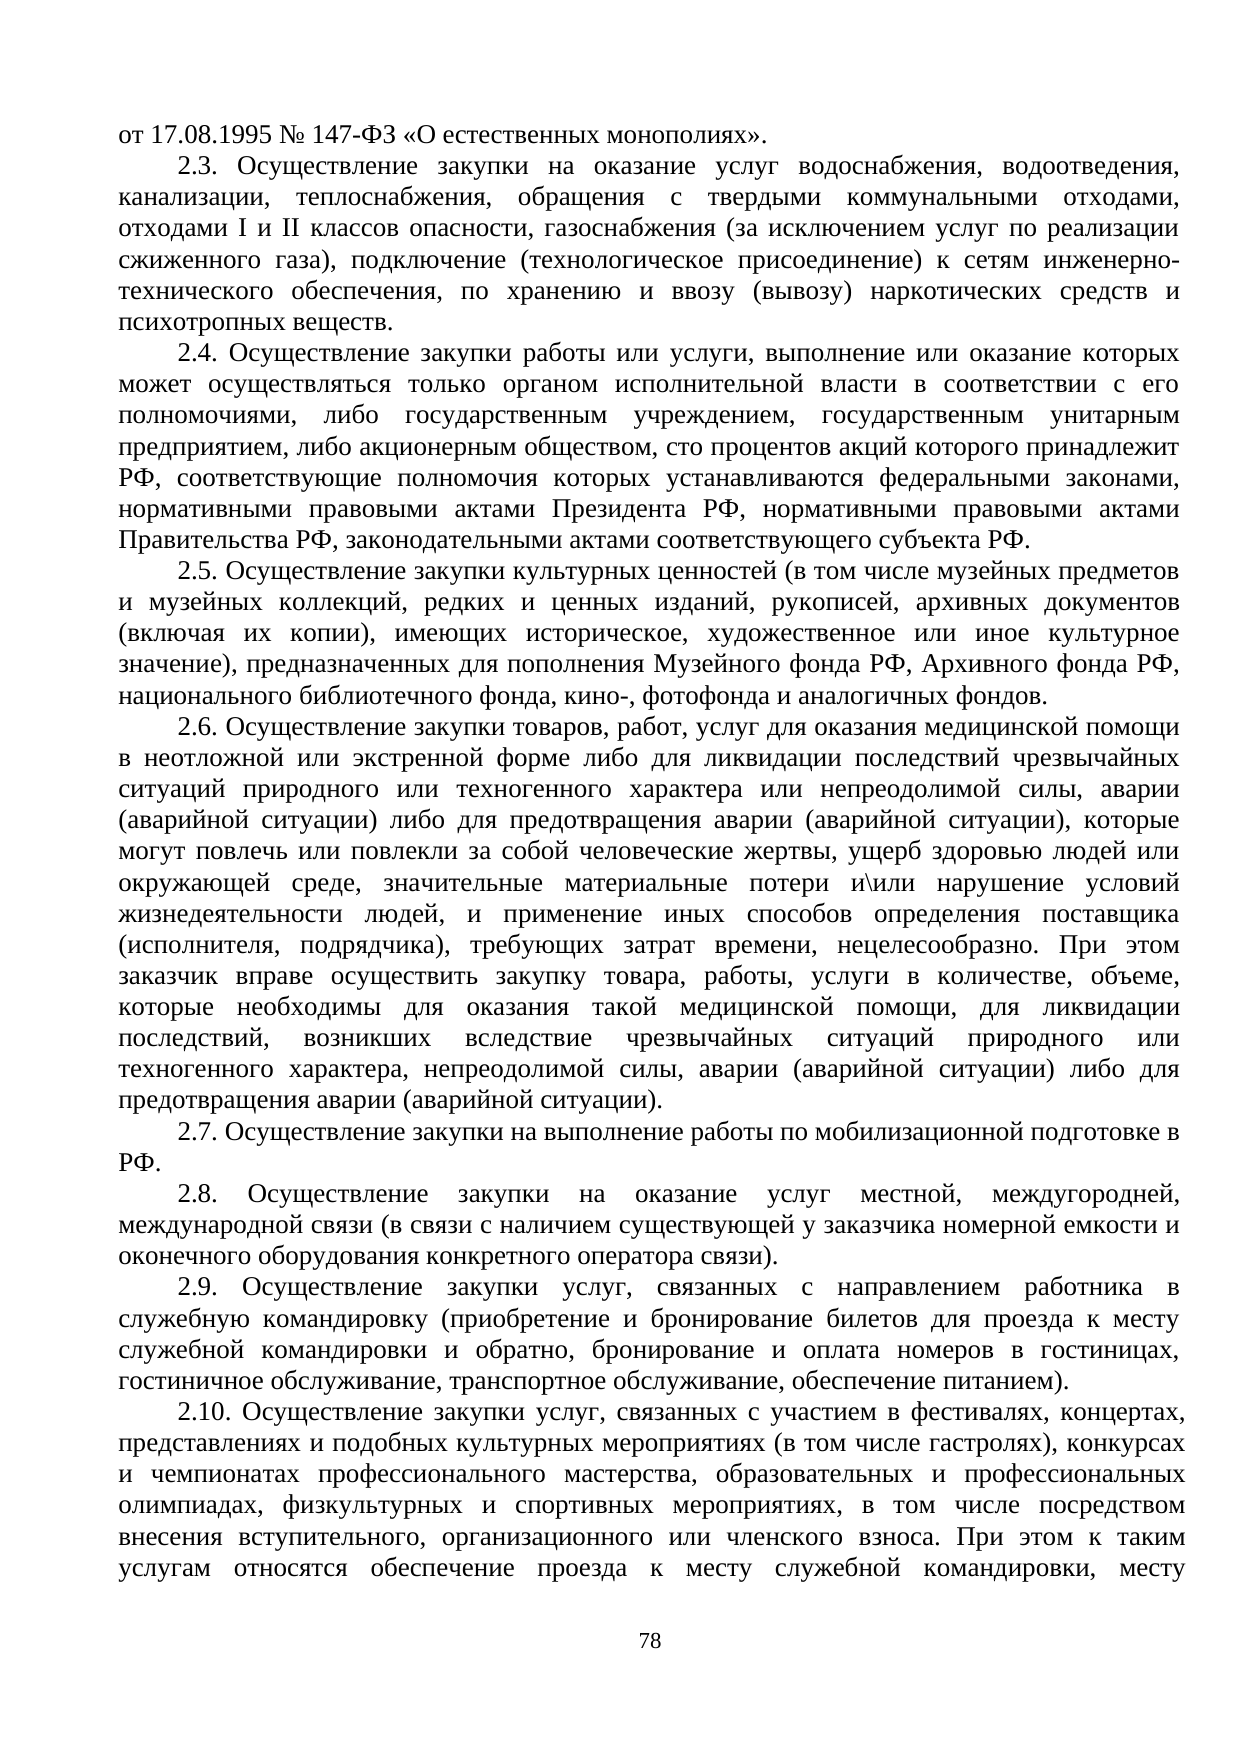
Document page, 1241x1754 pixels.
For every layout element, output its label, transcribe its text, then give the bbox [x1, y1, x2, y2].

text 2.9. Осуществление закупки услуг, связанных с направлением работника в служебную командировку (приобретение и бронирование билетов для проезда к месту служебной командировки и обратно, бронирование и оплата номеров в гостиницах, гостиничное обслуживание, транспортное обслуживание, обеспечение питанием). [118, 1271, 1181, 1395]
text 2.6. Осуществление закупки товаров, работ, услуг для оказания медицинской помощи в неотложной или экстренной форме либо для ликвидации последствий чрезвычайных ситуаций природного или техногенного характера или непреодолимой силы, аварии (аварийной ситуации) либо для предотвращения аварии (аварийной ситуации), которые могут повлечь или повлекли за собой человеческие жертвы, ущерб здоровью людей или окружающей среде, значительные материальные потери и\или нарушение условий жизнедеятельности людей, и применение иных способов определения поставщика (исполнителя, подрядчика), требующих затрат времени, нецелесообразно. При этом заказчик вправе осуществить закупку товара, работы, услуги в количестве, объеме, которые необходимы для оказания такой медицинской помощи, для ликвидации последствий, возникших вследствие чрезвычайных ситуаций природного или техногенного характера, непреодолимой силы, аварии (аварийной ситуации) либо для предотвращения аварии (аварийной ситуации). [118, 710, 1181, 1115]
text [118, 118, 1181, 149]
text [118, 1395, 1187, 1582]
text 2.8. Осуществление закупки на оказание услуг местной, междугородней, международной связи (в связи с наличием существующей у заказчика номерной емкости и оконечного оборудования конкретного оператора связи). [118, 1177, 1181, 1271]
text 2.4. Осуществление закупки работы или услуги, выполнение или оказание которых может осуществляться только органом исполнительной власти в соответствии с его полномочиями, либо государственным учреждением, государственным унитарным предприятием, либо акционерным обществом, сто процентов акций которого принадлежит РФ, соответствующие полномочия которых устанавливаются федеральными законами, нормативными правовыми актами Президента РФ, нормативными правовыми актами Правительства РФ, законодательными актами соответствующего субъекта РФ. [118, 336, 1181, 554]
text 2.5. Осуществление закупки культурных ценностей (в том числе музейных предметов и музейных коллекций, редких и ценных изданий, рукописей, архивных документов (включая их копии), имеющих историческое, художественное или иное культурное значение), предназначенных для пополнения Музейного фонда РФ, Архивного фонда РФ, национального библиотечного фонда, кино-, фотофонда и аналогичных фондов. [118, 554, 1181, 710]
text 2.7. Осуществление закупки на выполнение работы по мобилизационной подготовке в РФ. [118, 1115, 1181, 1177]
text 2.3. Осуществление закупки на оказание услуг водоснабжения, водоотведения, канализации, теплоснабжения, обращения с твердыми коммунальными отходами, отходами I и II классов опасности, газоснабжения (за исключением услуг по реализации сжиженного газа), подключение (технологическое присоединение) к сетям инженерно-технического обеспечения, по хранению и ввозу (вывозу) наркотических средств и психотропных веществ. [118, 149, 1181, 336]
